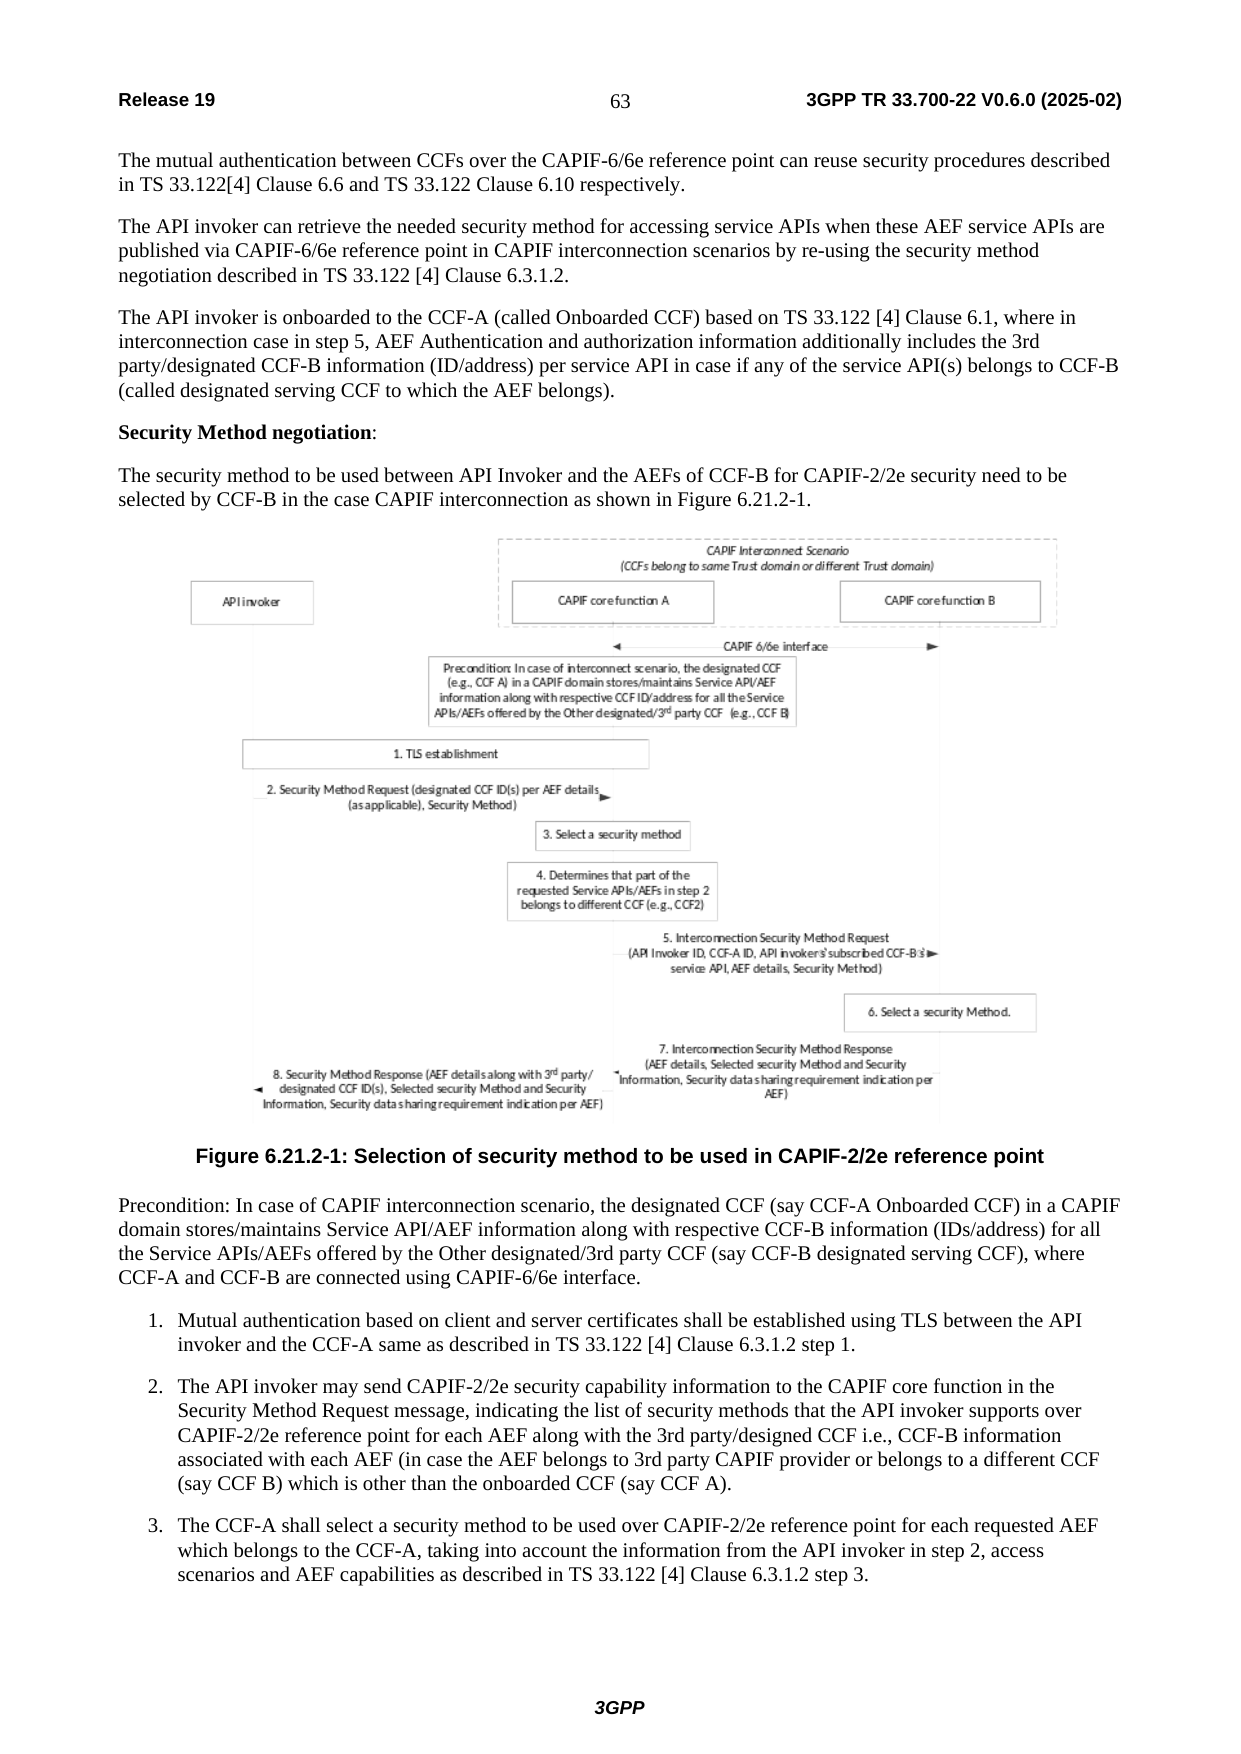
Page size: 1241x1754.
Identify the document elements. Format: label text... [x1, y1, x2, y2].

text Security Method negotiation: [118, 420, 1122, 444]
text 3. The CCF-A shall select a security method to be used over CAPIF-2/2e reference point for each requested AEF which belongs to the CCF-A, taking into account the information from the API invoker in step 2, access scenarios and AEF capabilities as described in TS 33.122 Clause 6.3.1.2 step 3. [148, 1513, 1122, 1586]
text The API invoker can retrieve the needed security method for accessing service APIs when these AEF service APIs are published via CAPIF-6/6e reference point in CAPIF interconnection scenarios by re-using the security method negotiation described in TS 33.122 Clause 6.3.1.2. [118, 214, 1122, 287]
text The mutual authentication between CCFs over the CAPIF-6/6e reference point can reuse security procedures described in TS 33.122 Clause 6.6 and Clause 6.10 respectively. [118, 147, 1122, 196]
text Figure 6.21.2-1: Selection of security method to be used in CAPIF-2/2e reference point [118, 1143, 1122, 1167]
text 1. Mutual authentication based on client and server certificates shall be established using TLS between the API invoker and the CCF-A same as described in TS 33.122 Clause 6.3.1.2 step 1. [148, 1307, 1122, 1356]
text The security method to be used between API Invoker and the AEFs of CCF-B for CAPIF-2/2e security need to be selected by CCF-B in the case CAPIF interconnection as shown in Figure 6.21.2-1. [118, 463, 1122, 511]
text The API invoker is onboarded to the CCF-A (called Onboarded CCF) based on TS 33.122 Clause 6.1, where in interconnection case in step 5, AEF Authentication and authorization information additionally includes the 3rd party/designated CCF-B information (ID/address) per service API in case if any of the service API(s) belongs to CCF-B (called designated serving CCF to which the AEF belongs). [118, 305, 1122, 402]
text Precondition: In case of CAPIF interconnection scenario, the designated CCF (say CCF-A Onboarded CCF) in a CAPIF domain stores/maintains Service API/AEF information along with respective CCF-B information (IDs/address) for all the Service APIs/AEFs offered by the Other designated/3rd party CCF (say CCF-B designated serving CCF), where CCF-A and CCF-B are connected using CAPIF-6/6e interface. [118, 1192, 1122, 1289]
text 2. The API invoker may send CAPIF-2/2e security capability information to the CAPIF core function in the Security Method Request message, indicating the list of security methods that the API invoker supports over CAPIF-2/2e reference point for each AEF along with the 3rd party/designed CCF i.e., CCF-B information associated with each AEF (in case the AEF belongs to 3rd party CAPIF provider or belongs to a different CCF (say CCF B) which is other than the onboarded CCF (say CCF A). [148, 1374, 1122, 1495]
